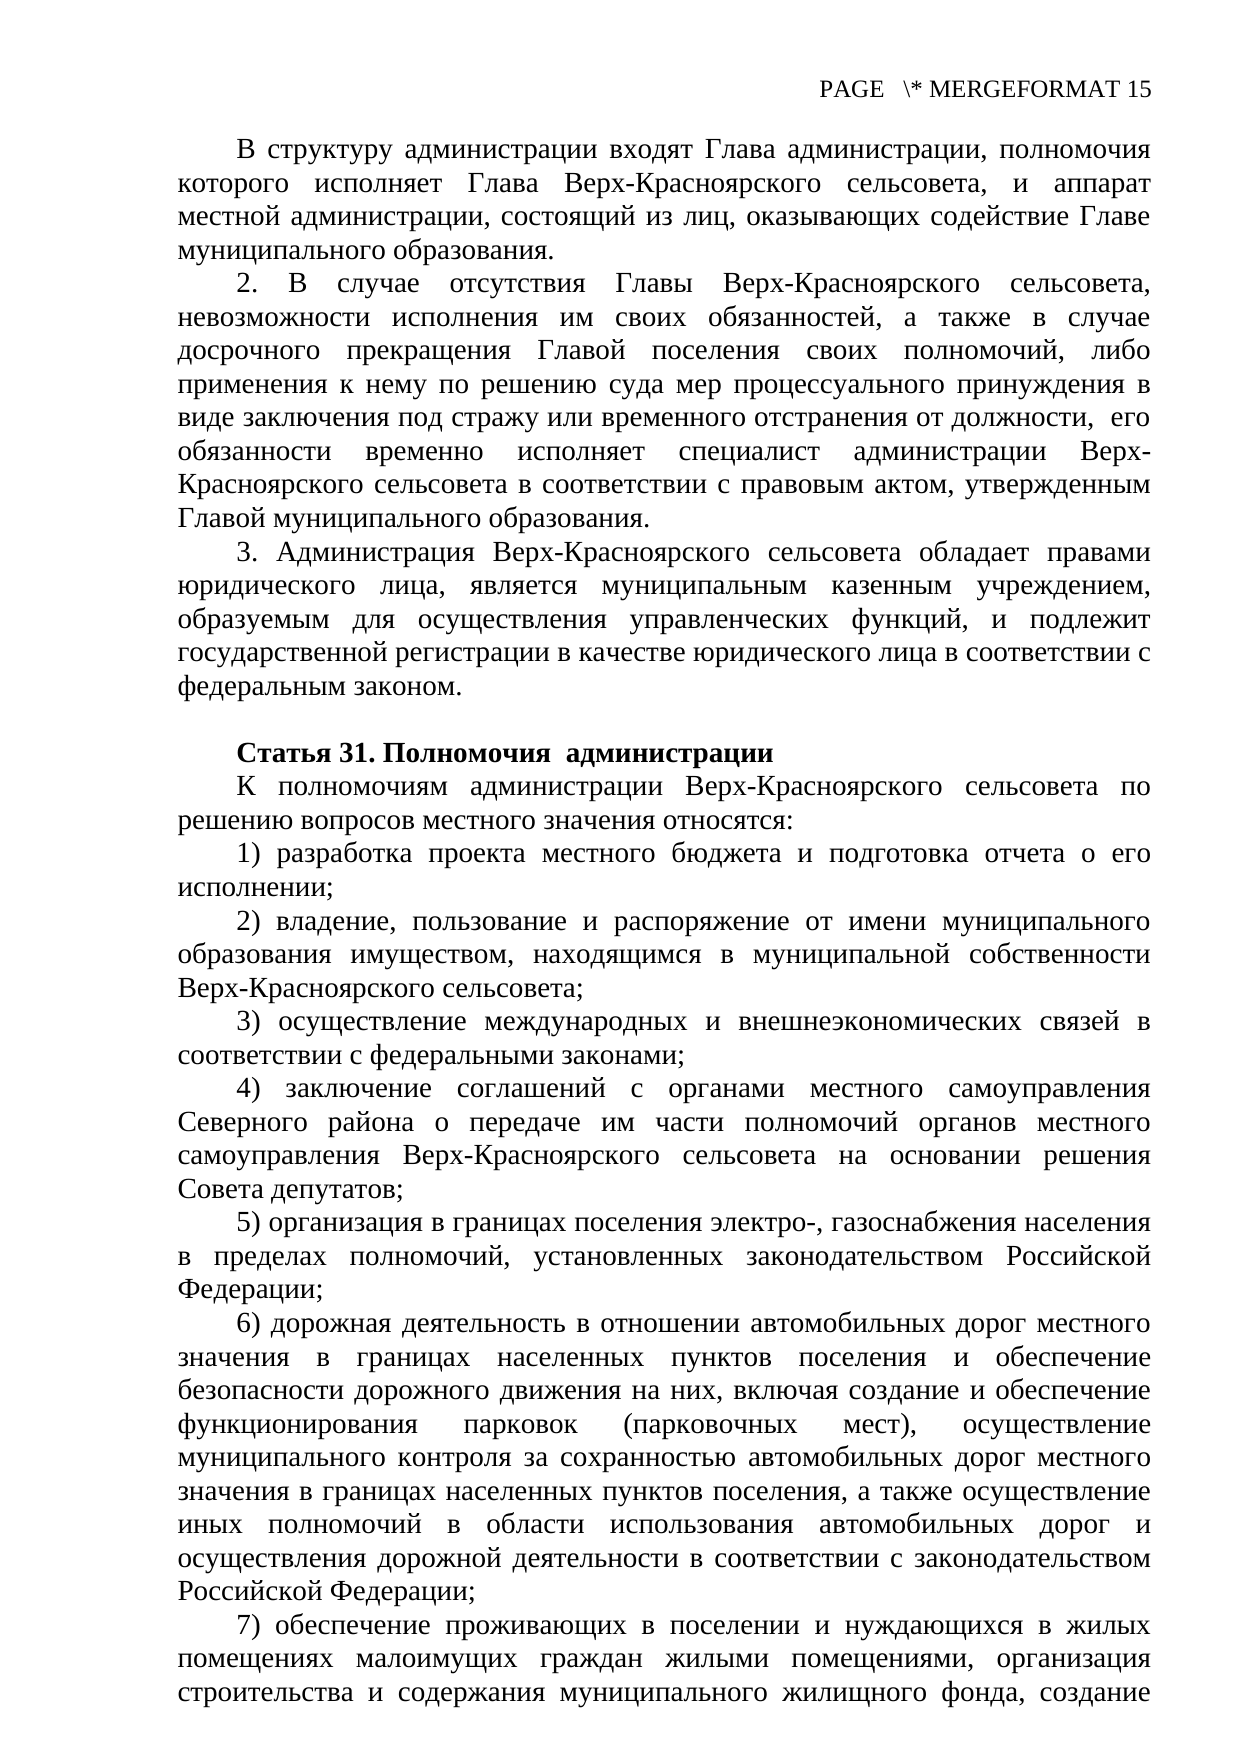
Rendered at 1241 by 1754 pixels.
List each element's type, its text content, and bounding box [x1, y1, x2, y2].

text 2) владение, пользование и распоряжение от имени муниципального образования имуществом, находящимся в муниципальной собственности Верх-Красноярского сельсовета; [177, 903, 1152, 1003]
text 5) организация в границах поселения электро-, газоснабжения населения в пределах полномочий, установленных законодательством Российской Федерации; [177, 1204, 1152, 1305]
text 3. Администрация Верх-Красноярского сельсовета обладает правами юридического лица, является муниципальным казенным учреждением, образуемым для осуществления управленческих функций, и подлежит государственной регистрации в качестве юридического лица в соответствии с федеральным законом. [177, 534, 1152, 701]
text Статья 31. Полномочия администрации [177, 735, 1152, 768]
text 6) дорожная деятельность в отношении автомобильных дорог местного значения в границах населенных пунктов поселения и обеспечение безопасности дорожного движения на них, включая создание и обеспечение функционирования парковок (парковочных мест), осуществление муниципального контроля за сохранностью автомобильных дорог местного значения в границах населенных пунктов поселения, а также осуществление иных полномочий в области использования автомобильных дорог и осуществления дорожной деятельности в соответствии с законодательством Российской Федерации; [177, 1305, 1152, 1607]
text 1) разработка проекта местного бюджета и подготовка отчета о его исполнении; [177, 836, 1152, 903]
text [177, 1607, 1152, 1708]
text В структуру администрации входят Глава администрации, полномочия которого исполняет Глава Верх-Красноярского сельсовета, и аппарат местной администрации, состоящий из лиц, оказывающих содействие Главе муниципального образования. [177, 131, 1152, 265]
text 4) заключение соглашений с органами местного самоуправления Северного района о передаче им части полномочий органов местного самоуправления Верх-Красноярского сельсовета на основании решения Совета депутатов; [177, 1070, 1152, 1204]
text 2. В случае отсутствия Главы Верх-Красноярского сельсовета, невозможности исполнения им своих обязанностей, а также в случае досрочного прекращения Главой поселения своих полномочий, либо применения к нему по решению суда мер процессуального принуждения в виде заключения под стражу или временного отстранения от должности, его обязанности временно исполняет специалист администрации Верх-Красноярского сельсовета в соответствии с правовым актом, утвержденным Главой муниципального образования. [177, 265, 1152, 534]
text 3) осуществление международных и внешнеэкономических связей в соответствии с федеральными законами; [177, 1003, 1152, 1070]
text К полномочиям администрации Верх-Красноярского сельсовета по решению вопросов местного значения относятся: [177, 768, 1152, 836]
